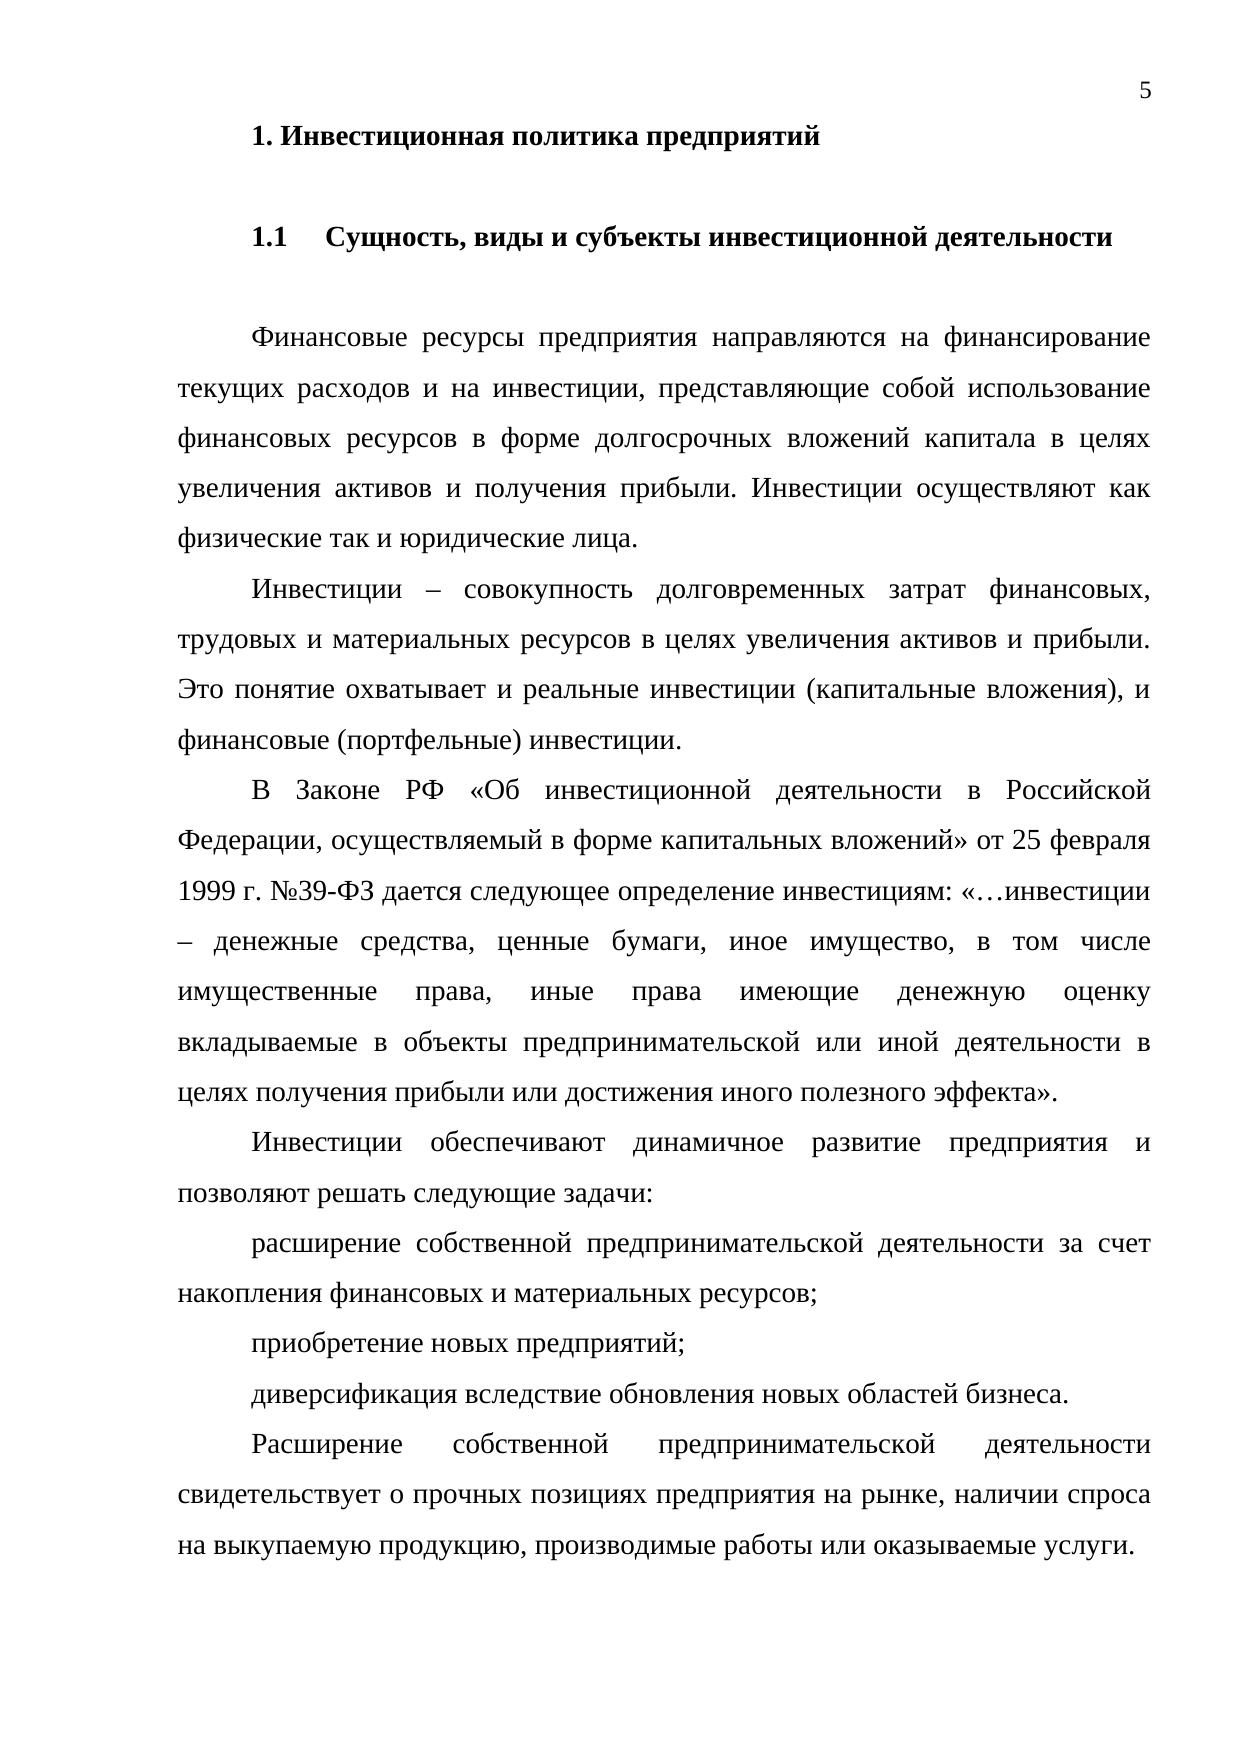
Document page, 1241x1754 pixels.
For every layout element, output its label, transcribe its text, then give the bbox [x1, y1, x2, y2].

text диверсификация вследствие обновления новых областей бизнеса. [177, 1376, 1152, 1409]
text Финансовые ресурсы предприятия направляются на финансирование текущих расходов и на инвестиции, представляющие собой использование финансовых ресурсов в форме долгосрочных вложений капитала в целях увеличения активов и получения прибыли. Инвестиции осуществляют как физические так и юридические лица. [177, 319, 1152, 554]
text Инвестиции – совокупность долговременных затрат финансовых, трудовых и материальных ресурсов в целях увеличения активов и прибыли. Это понятие охватывает и реальные инвестиции (капитальные вложения), и финансовые (портфельные) инвестиции. [177, 571, 1152, 755]
text В Законе РФ «Об инвестиционной деятельности в Российской Федерации, осуществляемый в форме капитальных вложений» от 25 февраля 1999 г. №39-ФЗ дается следующее определение инвестициям: «…инвестиции – денежные средства, ценные бумаги, иное имущество, в том числе имущественные права, иные права имеющие денежную оценку вкладываемые в объекты предпринимательской или иной деятельности в целях получения прибыли или достижения иного полезного эффекта». [177, 772, 1152, 1108]
text приобретение новых предприятий; [177, 1326, 1152, 1359]
list Сущность, виды и субъекты инвестиционной деятельности [177, 219, 1152, 252]
text Инвестиции обеспечивают динамичное развитие предприятия и позволяют решать следующие задачи: [177, 1124, 1152, 1208]
text Расширение собственной предпринимательской деятельности свидетельствует о прочных позициях предприятия на рынке, наличии спроса на выкупаемую продукцию, производимые работы или оказываемые услуги. [177, 1426, 1152, 1560]
text расширение собственной предпринимательской деятельности за счет накопления финансовых и материальных ресурсов; [177, 1225, 1152, 1309]
text 1. Инвестиционная политика предприятий [177, 118, 1152, 152]
